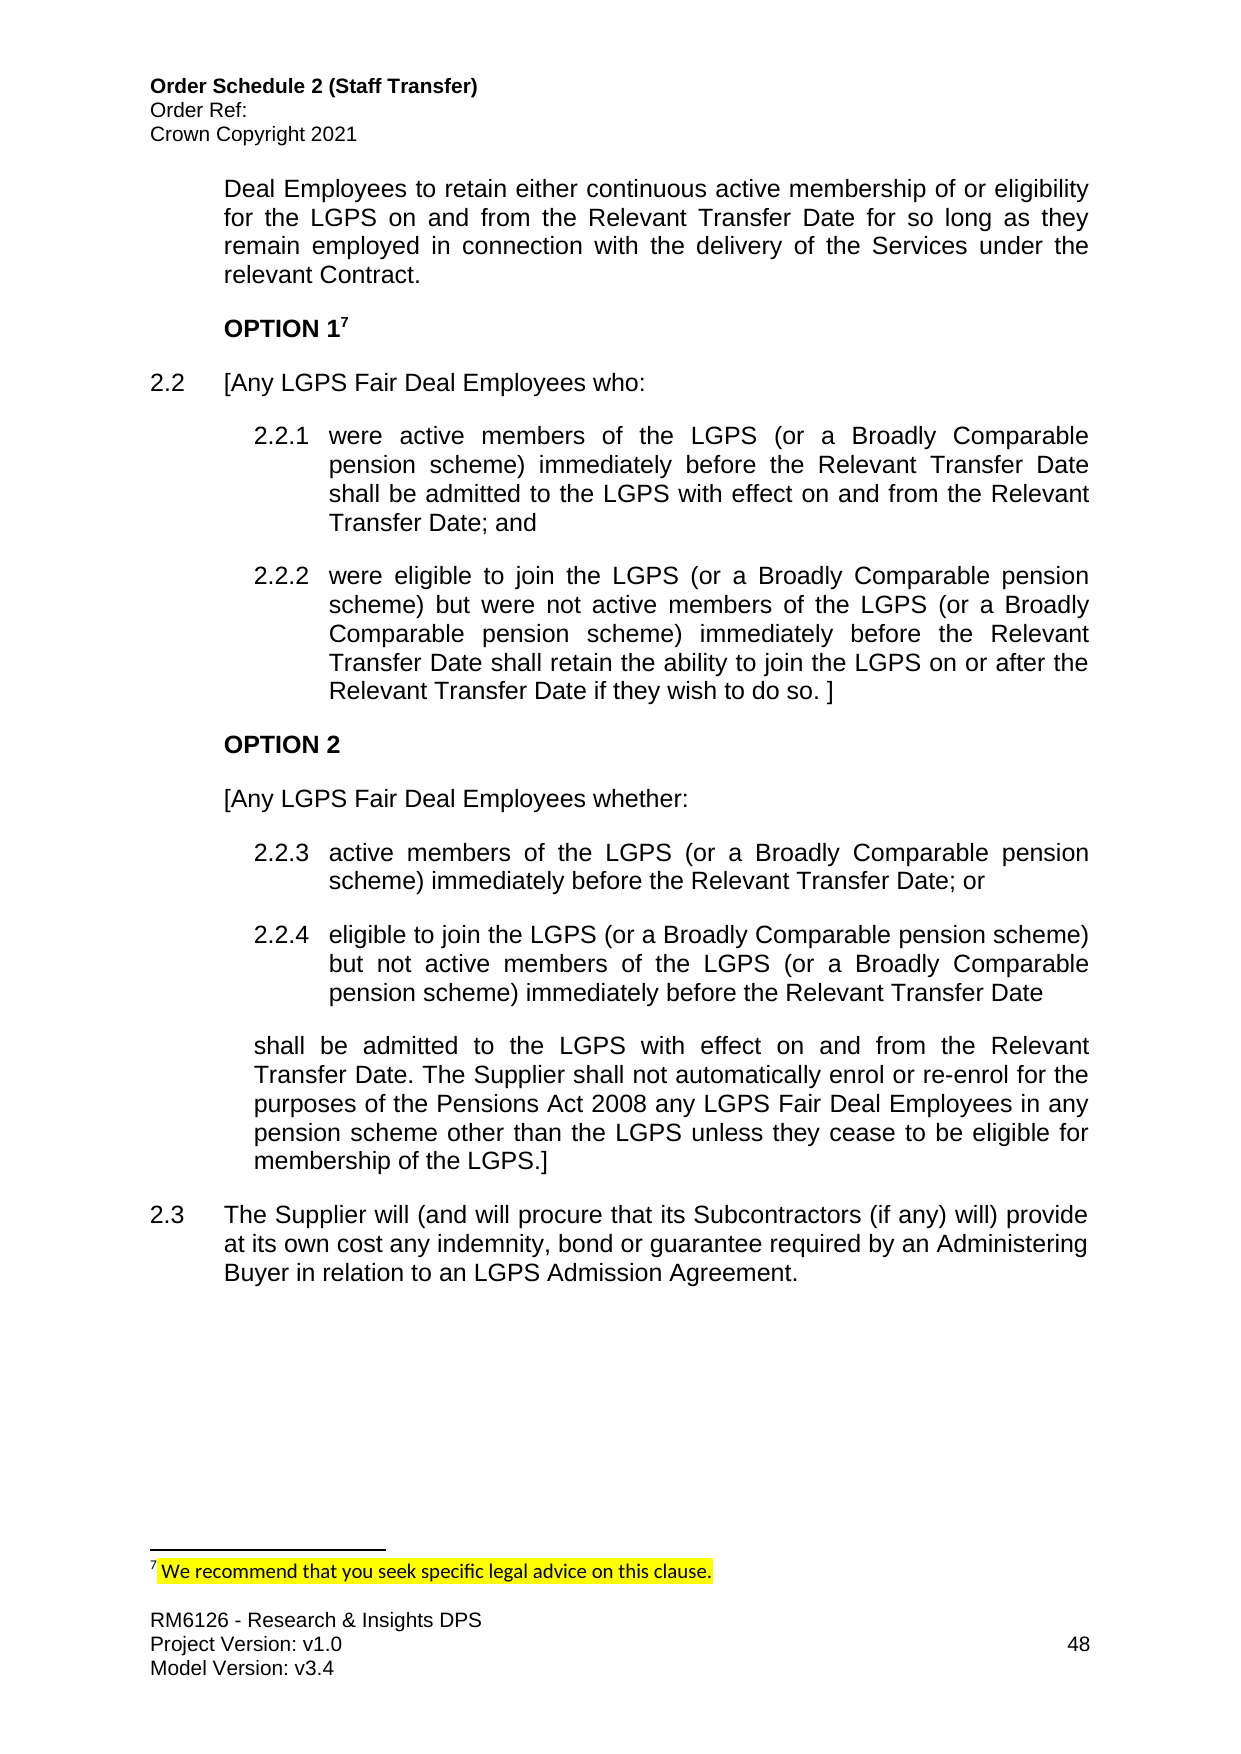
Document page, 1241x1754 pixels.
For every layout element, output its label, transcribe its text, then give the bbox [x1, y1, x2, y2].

list [Any LGPS Fair Deal Employees who: [150, 367, 1090, 396]
text shall be admitted to the LGPS with effect on and from the Relevant Transfer Date. The Supplier shall not automatically enrol or re-enrol for the purposes of the Pensions Act 2008 any LGPS Fair Deal Employees in any pension scheme other than the LGPS unless they cease to be eligible for membership of the LGPS.] [253, 1031, 1090, 1175]
list were eligible to join the LGPS (or a Broadly Comparable pension scheme) but were not active members of the LGPS (or a Broadly Comparable pension scheme) immediately before the Relevant Transfer Date shall retain the ability to join the LGPS on or after the Relevant Transfer Date if they wish to do so. ] [253, 561, 1090, 705]
list active members of the LGPS (or a Broadly Comparable pension scheme) immediately before the Relevant Transfer Date; or [253, 837, 1090, 895]
text OPTION 2 [224, 730, 1090, 759]
list The Supplier will (and will procure that its Subcontractors (if any) will) provide at its own cost any indemnity, bond or guarantee required by an Administering Buyer in relation to an LGPS Admission Agreement. [149, 1200, 1090, 1286]
list were active members of the LGPS (or a Broadly Comparable pension scheme) immediately before the Relevant Transfer Date shall be admitted to the LGPS with effect on and from the Relevant Transfer Date; and [253, 421, 1090, 536]
text [Any LGPS Fair Deal Employees whether: [224, 784, 1090, 812]
list eligible to join the LGPS (or a Broadly Comparable pension scheme) but not active members of the LGPS (or a Broadly Comparable pension scheme) immediately before the Relevant Transfer Date [253, 920, 1090, 1006]
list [150, 174, 1090, 289]
text OPTION 1 [224, 314, 1090, 342]
